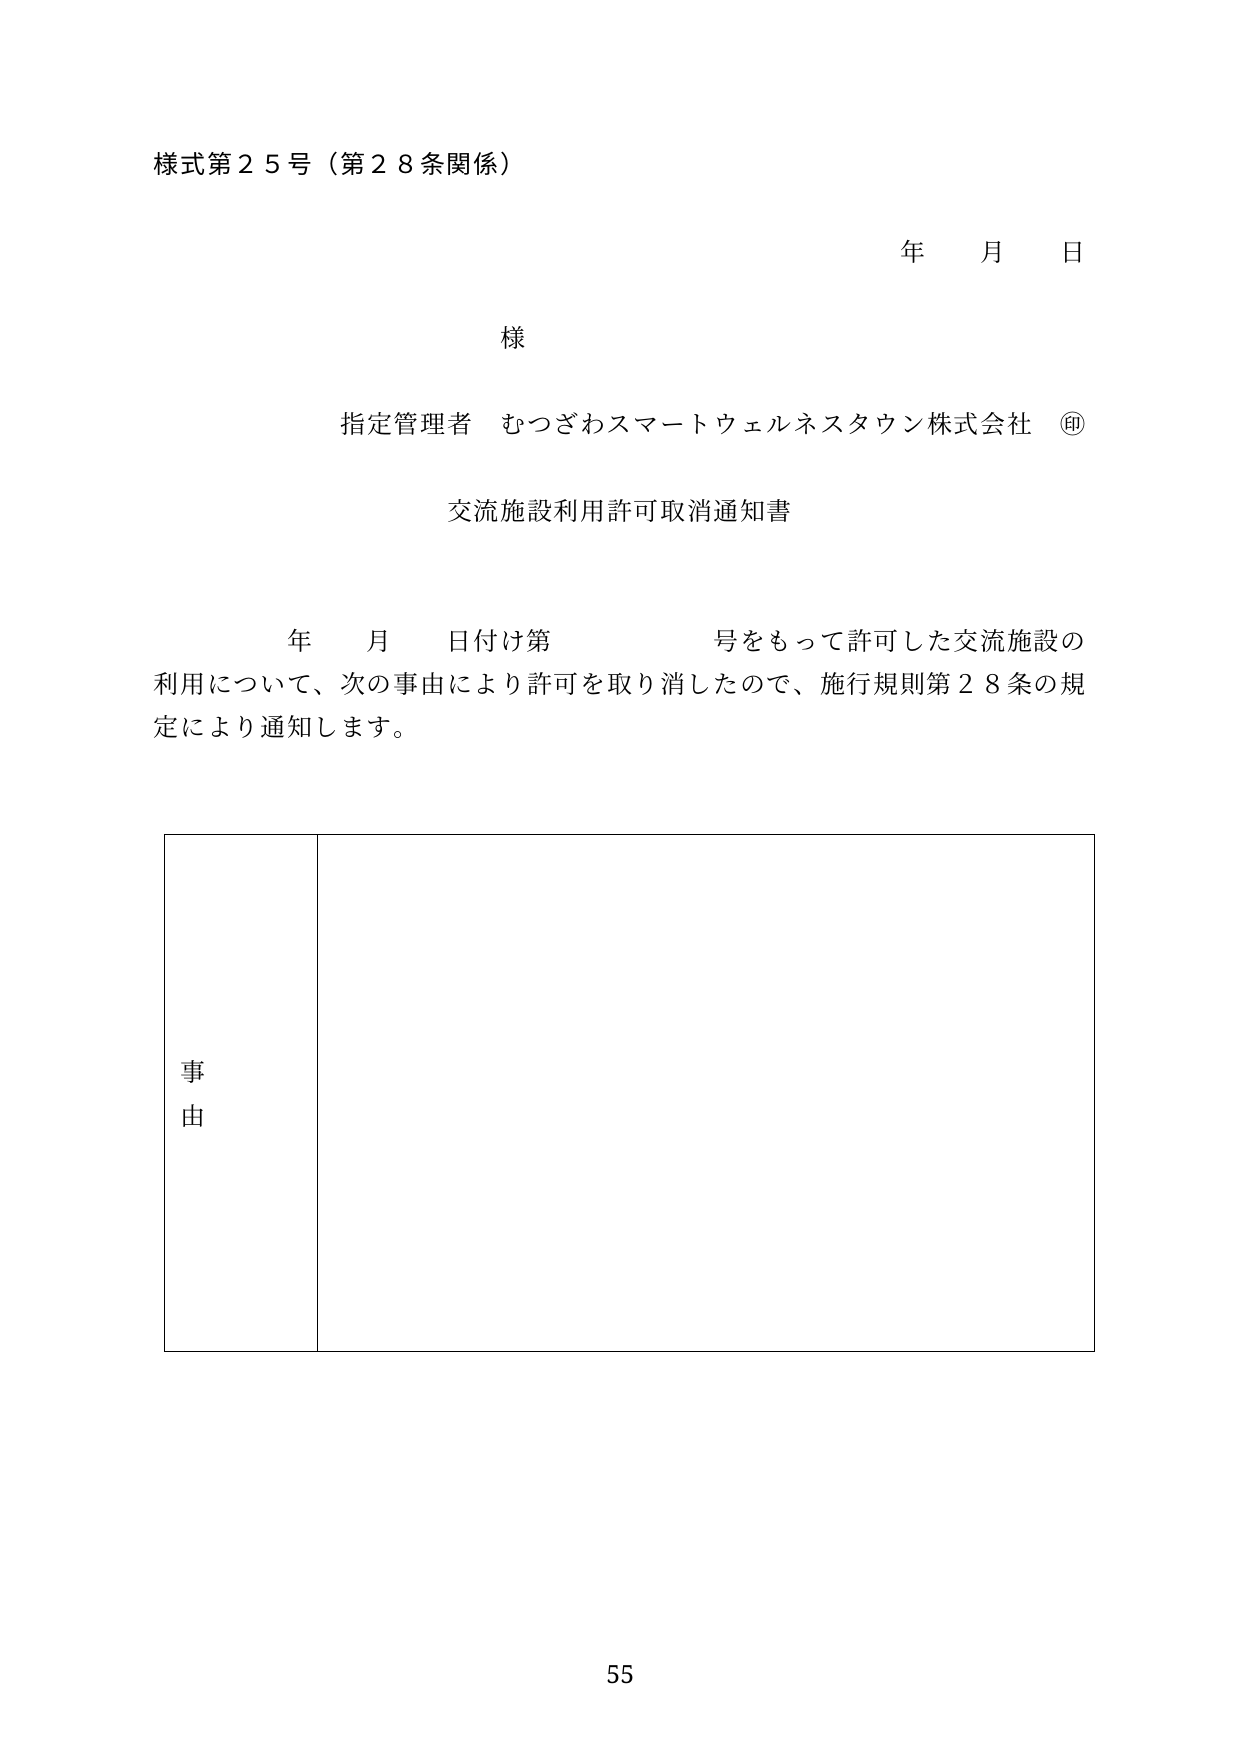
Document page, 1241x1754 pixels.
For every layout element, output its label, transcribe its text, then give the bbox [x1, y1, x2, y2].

text 年 月 日付け第 号をもって許可した交流施設の利用について、次の事由により許可を取り消したので、施行規則第２８条の規定により通知します。 [153, 618, 1087, 747]
text 交流施設利用許可取消通知書 [153, 488, 1087, 531]
text 様 [153, 315, 1087, 358]
subtitle 様式第２５号（第２８条関係） [153, 142, 1087, 185]
text 指定管理者 むつざわスマートウェルネスタウン株式会社 ㊞ [153, 401, 1087, 445]
table_header [318, 835, 1094, 1351]
table_header 事由 [165, 835, 317, 1351]
text 年 月 日 [153, 228, 1087, 272]
